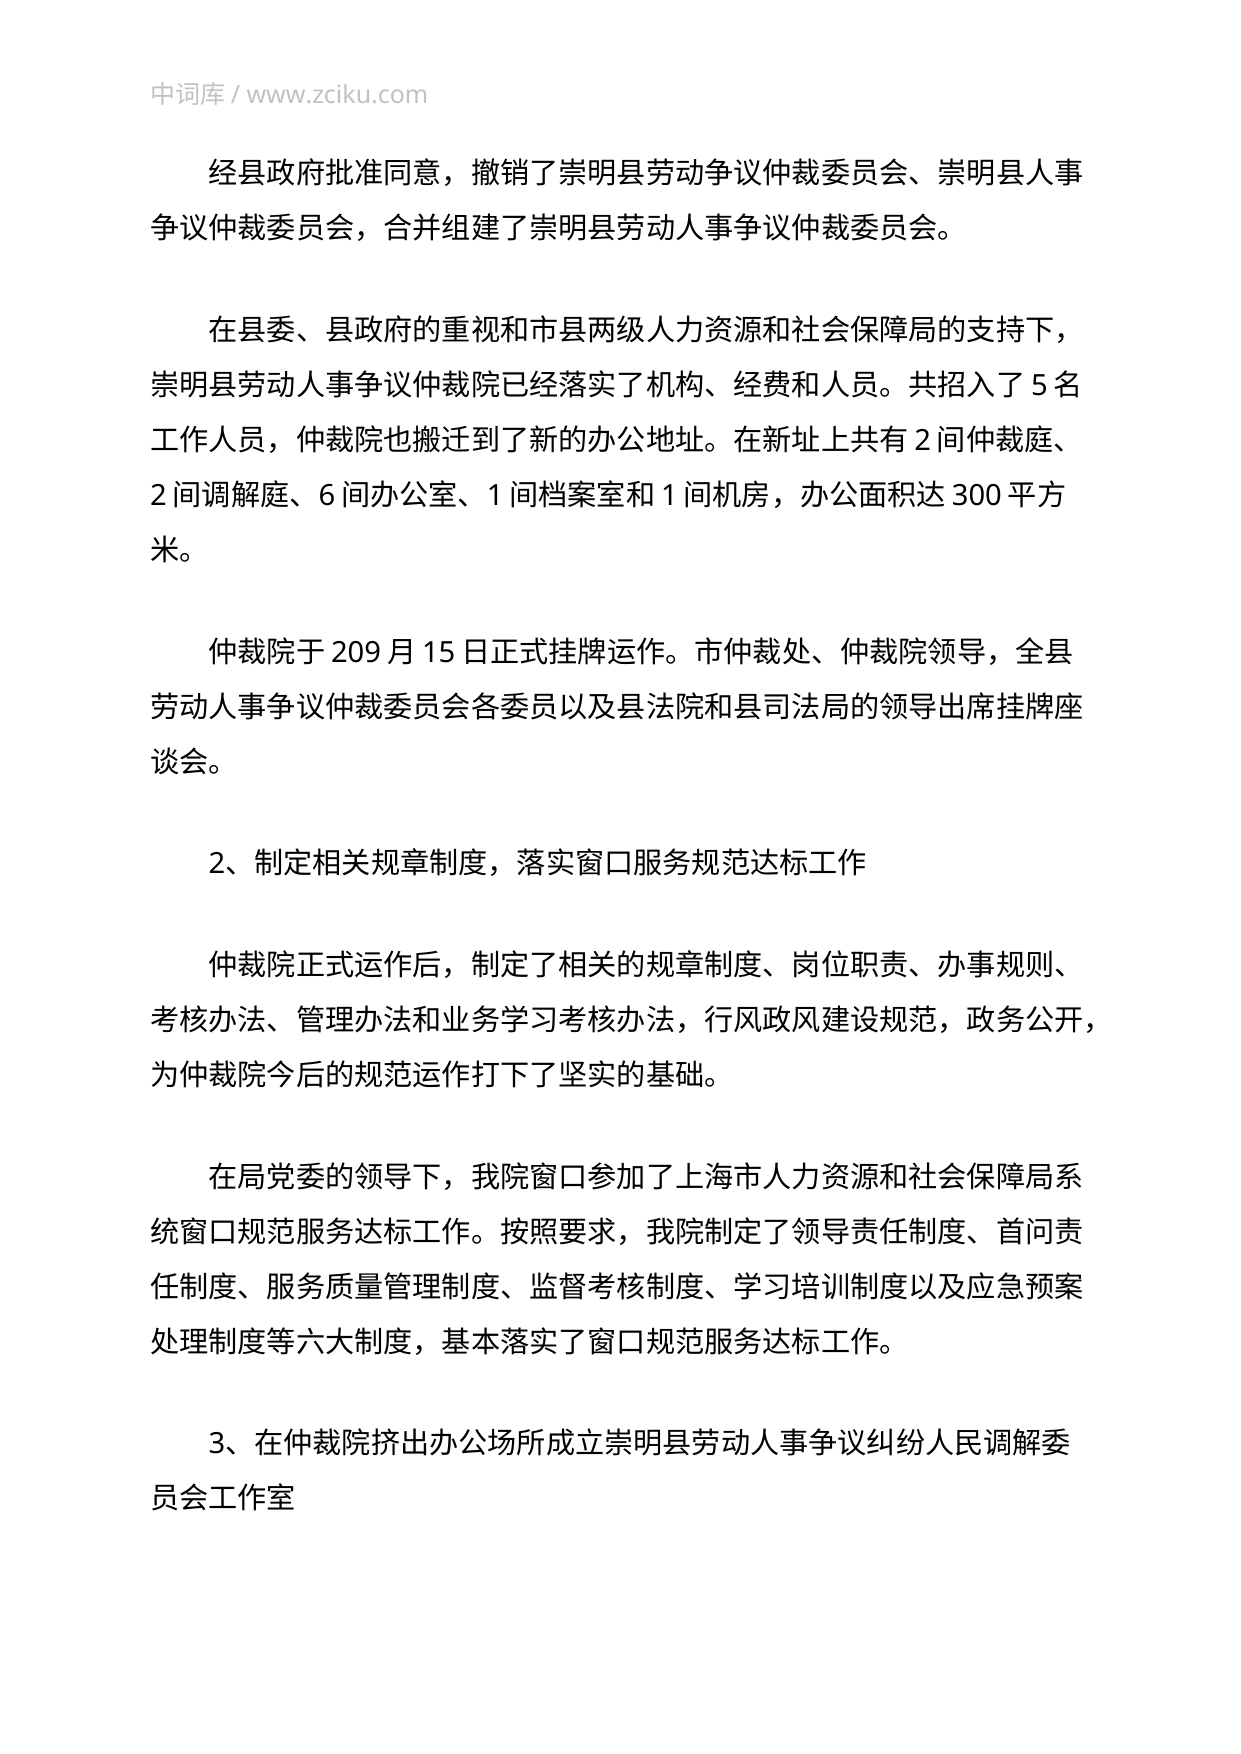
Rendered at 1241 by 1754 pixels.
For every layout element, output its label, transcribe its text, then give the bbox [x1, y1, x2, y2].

text 仲裁院正式运作后，制定了相关的规章制度、岗位职责、办事规则、考核办法、管理办法和业务学习考核办法，行风政风建设规范，政务公开，为仲裁院今后的规范运作打下了坚实的基础。 [150, 942, 1090, 1094]
text 在县委、县政府的重视和市县两级人力资源和社会保障局的支持下，崇明县劳动人事争议仲裁院已经落实了机构、经费和人员。共招入了5名工作人员，仲裁院也搬迁到了新的办公地址。在新址上共有2间仲裁庭、2间调解庭、6间办公室、1间档案室和1间机房，办公面积达300平方米。 [150, 307, 1090, 569]
text 经县政府批准同意，撤销了崇明县劳动争议仲裁委员会、崇明县人事争议仲裁委员会，合并组建了崇明县劳动人事争议仲裁委员会。 [150, 150, 1090, 247]
text 3、在仲裁院挤出办公场所成立崇明县劳动人事争议纠纷人民调解委员会工作室 [150, 1420, 1090, 1517]
text 仲裁院于209月15日正式挂牌运作。市仲裁处、仲裁院领导，全县劳动人事争议仲裁委员会各委员以及县法院和县司法局的领导出席挂牌座谈会。 [150, 628, 1090, 781]
text 在局党委的领导下，我院窗口参加了上海市人力资源和社会保障局系统窗口规范服务达标工作。按照要求，我院制定了领导责任制度、首问责任制度、服务质量管理制度、监督考核制度、学习培训制度以及应急预案处理制度等六大制度，基本落实了窗口规范服务达标工作。 [150, 1153, 1090, 1361]
text 2、制定相关规章制度，落实窗口服务规范达标工作 [150, 840, 1090, 882]
